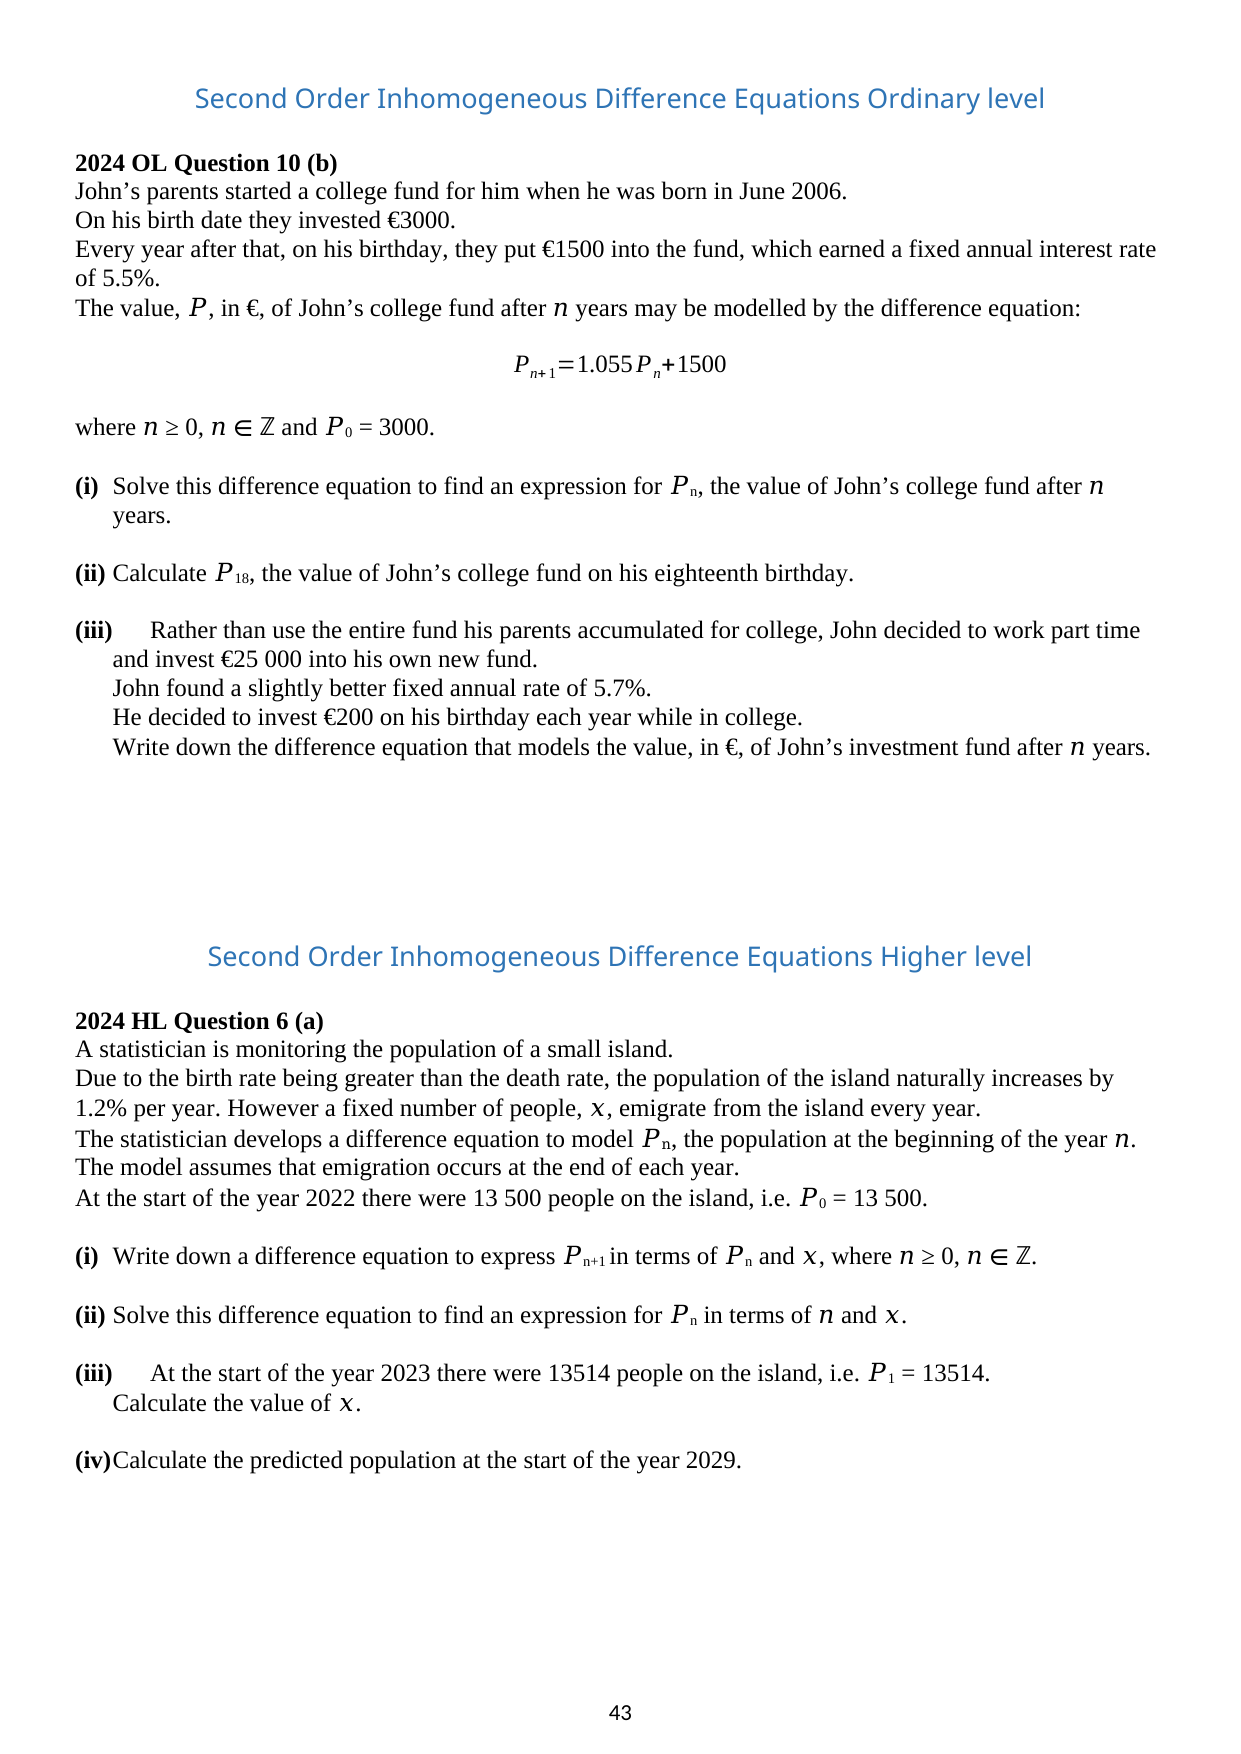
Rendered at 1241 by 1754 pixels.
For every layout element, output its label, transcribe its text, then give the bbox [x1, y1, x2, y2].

text 2024 OL Question 10 (b) [75, 148, 1165, 176]
text John’s parents started a college fund for him when he was born in June 2006. [75, 176, 1165, 205]
text He decided to invest €200 on his birthday each year while in college. [112, 702, 1165, 730]
text Calculate the value of 𝑥. [112, 1387, 1165, 1445]
text The value, 𝑃, in €, of John’s college fund after 𝑛 years may be modelled by the difference equation: [75, 291, 1165, 322]
list Solve this difference equation to find an expression for 𝑃n in terms of 𝑛 and 𝑥. [75, 1298, 1165, 1357]
list Rather than use the entire fund his parents accumulated for college, John decided to work part time and invest €25 000 into his own new fund. [75, 615, 1165, 673]
text Every year after that, on his birthday, they put €1500 into the fund, which earned a fixed annual interest rate of 5.5%. [75, 234, 1165, 291]
list At the start of the year 2023 there were 13514 people on the island, i.e. 𝑃1 = 13514. [75, 1357, 1165, 1387]
list Write down a difference equation to express 𝑃n+1 in terms of 𝑃n and 𝑥, where 𝑛 ≥ 0, 𝑛 ∈ ℤ. [75, 1239, 1165, 1270]
text The statistician develops a difference equation to model 𝑃n, the population at the beginning of the year 𝑛. The model assumes that emigration occurs at the end of each year. [75, 1122, 1165, 1181]
text At the start of the year 2022 there were 13 500 people on the island, i.e. 𝑃0 = 13 500. [75, 1181, 1165, 1239]
text Due to the birth rate being greater than the death rate, the population of the island naturally increases by 1.2% per year. However a fixed number of people, 𝑥, emigrate from the island every year. [75, 1063, 1165, 1122]
list Calculate the predicted population at the start of the year 2029. [75, 1445, 1165, 1474]
subtitle Second Order Inhomogeneous Difference Equations Higher level [75, 937, 1165, 974]
subtitle Second Order Inhomogeneous Difference Equations Ordinary level [75, 79, 1165, 116]
text where 𝑛 ≥ 0, 𝑛 ∈ ℤ and 𝑃0 = 3000. [75, 411, 1165, 441]
text Write down the difference equation that models the value, in €, of John’s investment fund after 𝑛 years. [112, 730, 1165, 761]
text John found a slightly better fixed annual rate of 5.7%. [112, 673, 1165, 702]
list Calculate 𝑃18, the value of John’s college fund on his eighteenth birthday. [75, 556, 1165, 587]
text On his birth date they invested €3000. [75, 205, 1165, 234]
list Solve this difference equation to find an expression for 𝑃n, the value of John’s college fund after 𝑛 years. [75, 469, 1165, 556]
text 2024 HL Question 6 (a) A statistician is monitoring the population of a small island. [75, 1006, 1165, 1063]
